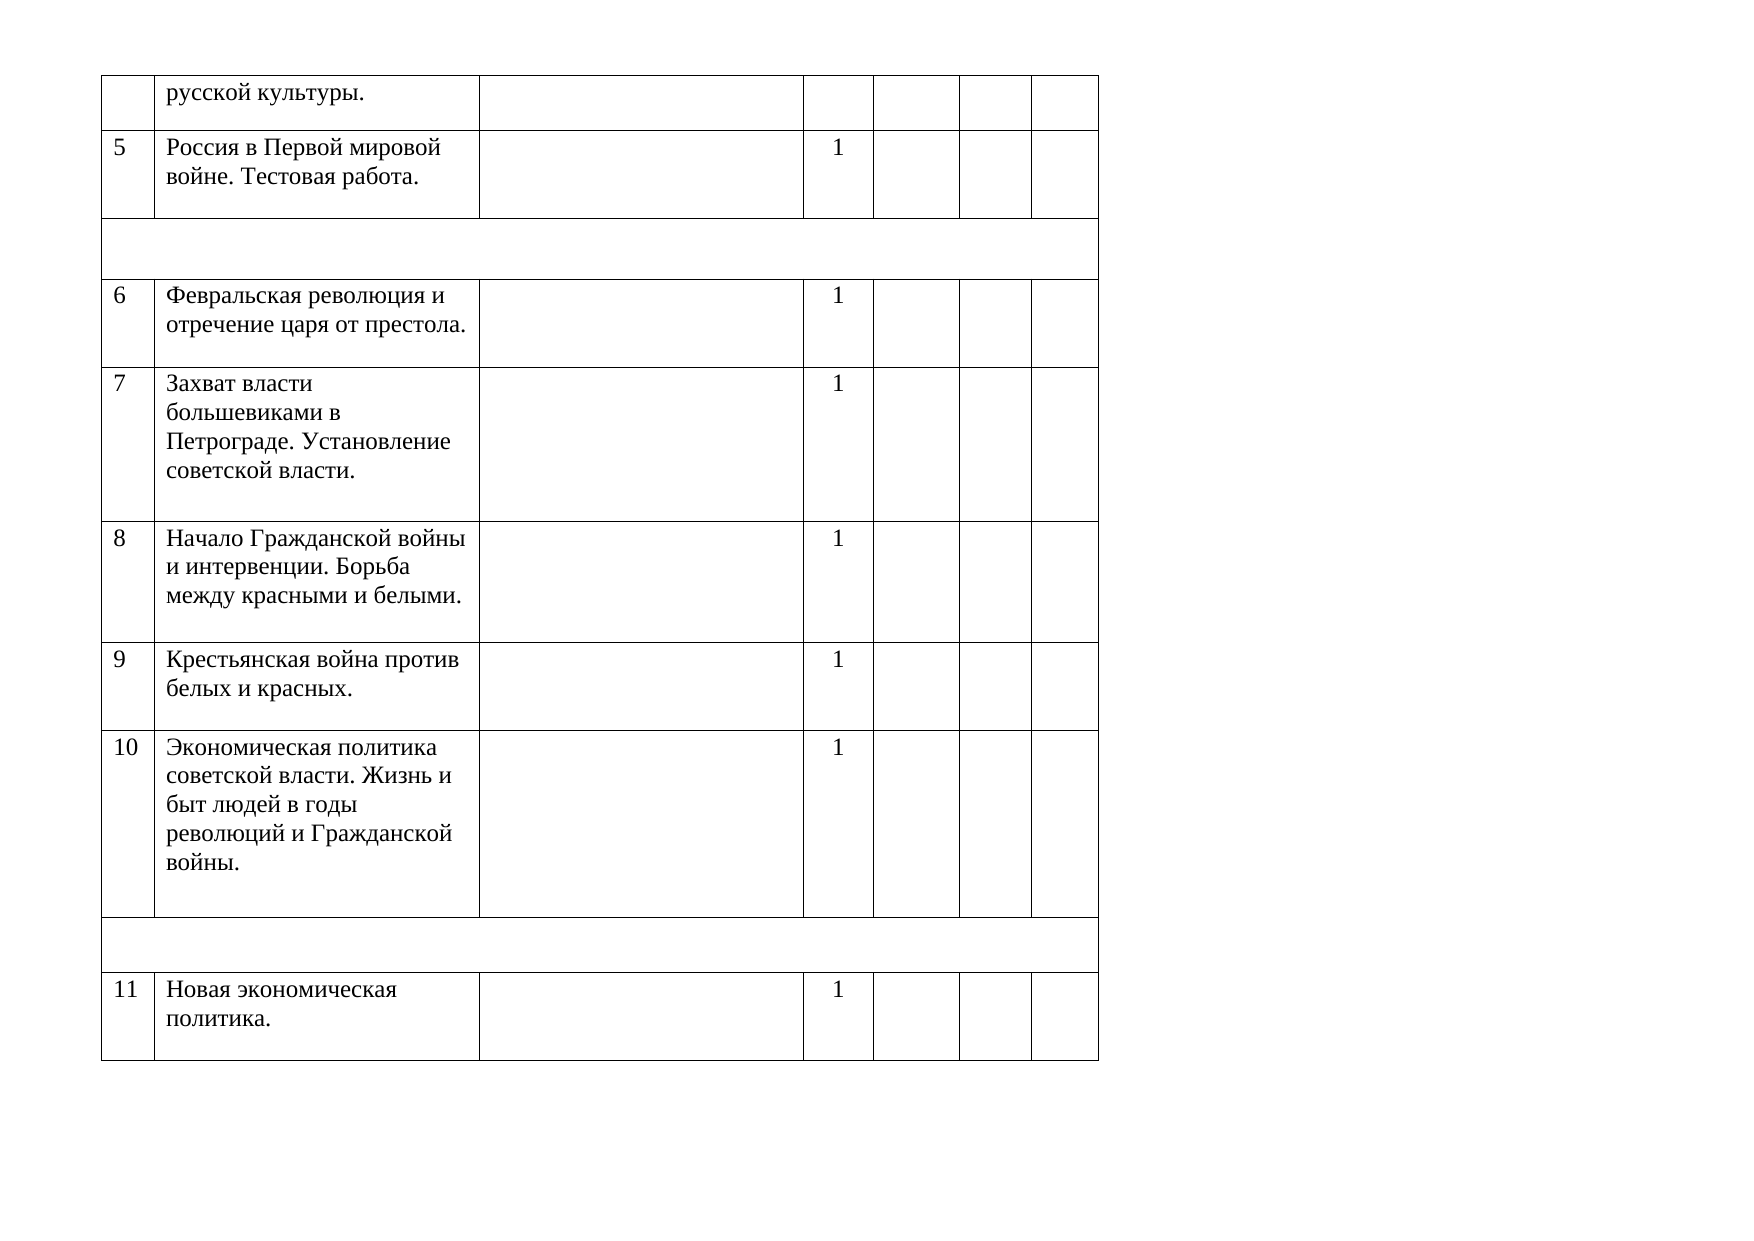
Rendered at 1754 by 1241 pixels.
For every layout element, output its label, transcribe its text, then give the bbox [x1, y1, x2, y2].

table_cell [1032, 522, 1098, 642]
table_cell Февральская революция и отречение царя от престола. [155, 280, 479, 367]
table_cell 1 [804, 731, 873, 917]
table_cell 1 [804, 280, 873, 367]
table_header [102, 76, 154, 130]
table_cell [102, 918, 1098, 972]
table_cell [480, 522, 803, 642]
table_cell [480, 368, 803, 521]
table_cell 1 [804, 643, 873, 730]
table_cell [960, 368, 1031, 521]
table_header [804, 76, 873, 130]
table_cell [874, 368, 959, 521]
table_cell 1 [804, 522, 873, 642]
table_cell [1032, 368, 1098, 521]
table_cell Новая экономическая политика. [155, 973, 479, 1060]
table_header [874, 76, 959, 130]
table_cell [1032, 131, 1098, 218]
table_cell [1032, 643, 1098, 730]
table_cell Россия в Первой мировой войне. Тестовая работа. [155, 131, 479, 218]
table_cell 10 [102, 731, 154, 917]
table_cell 6 [102, 280, 154, 367]
table_cell [874, 131, 959, 218]
table_cell [874, 522, 959, 642]
table_cell [960, 973, 1031, 1060]
table_cell [960, 522, 1031, 642]
table_cell [102, 219, 1098, 278]
table_header [480, 76, 803, 130]
table_cell Захват власти большевиками в Петрограде. Установление советской власти. [155, 368, 479, 521]
table_cell 9 [102, 643, 154, 730]
table_cell 5 [102, 131, 154, 218]
table_cell [480, 280, 803, 367]
table_cell 11 [102, 973, 154, 1060]
table_cell [1032, 973, 1098, 1060]
table_cell [874, 731, 959, 917]
table_cell [480, 973, 803, 1060]
table_cell [1032, 731, 1098, 917]
table_cell 7 [102, 368, 154, 521]
table_cell 1 [804, 973, 873, 1060]
table_cell [480, 643, 803, 730]
table_header [960, 76, 1031, 130]
table_cell 1 [804, 368, 873, 521]
table_cell [480, 731, 803, 917]
table_cell [874, 643, 959, 730]
table_cell [874, 280, 959, 367]
table_cell [960, 643, 1031, 730]
table_cell [480, 131, 803, 218]
table_cell [1032, 280, 1098, 367]
table_cell Экономическая политика советской власти. Жизнь и быт людей в годы революций и Гражданской войны. [155, 731, 479, 917]
table_cell [874, 973, 959, 1060]
table_cell 1 [804, 131, 873, 218]
table_header [1032, 76, 1098, 130]
table_cell [960, 131, 1031, 218]
table_cell Крестьянская война против белых и красных. [155, 643, 479, 730]
table_cell [960, 280, 1031, 367]
table_cell [960, 731, 1031, 917]
table_cell Начало Гражданской войны и интервенции. Борьба между красными и белыми. [155, 522, 479, 642]
table_cell 8 [102, 522, 154, 642]
table_header русской культуры. [155, 76, 479, 130]
